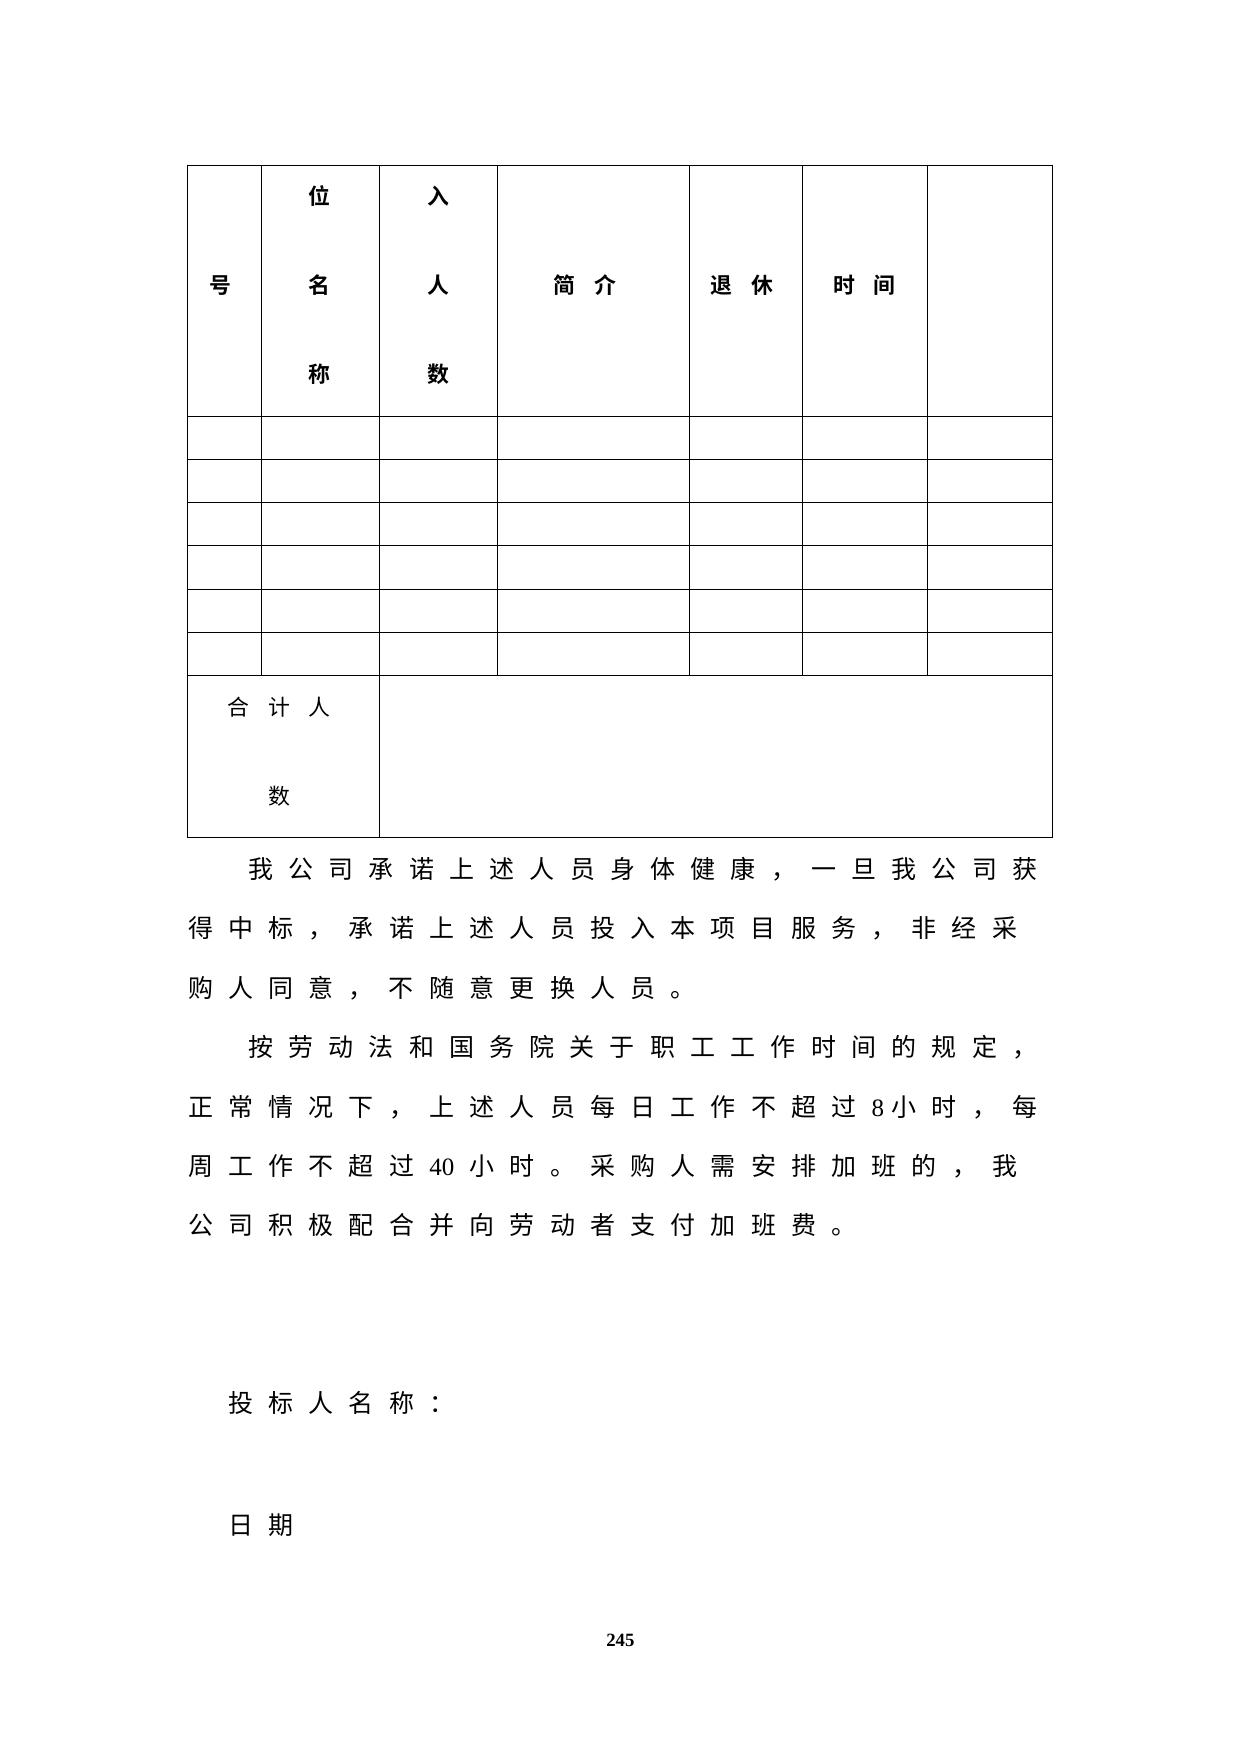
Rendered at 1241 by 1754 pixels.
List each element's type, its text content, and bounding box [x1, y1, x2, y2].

table_cell [188, 590, 261, 632]
text 按劳动法和国务院关于职工工作时间的规定，正常情况下，上述人员每日工作不超过8小时，每周工作不超过40小时。采购人需安排加班的，我公司积极配合并向劳动者支付加班费。 [188, 1016, 1052, 1253]
table_cell [380, 460, 497, 502]
table_cell [803, 460, 927, 502]
table_cell [803, 503, 927, 545]
text 投标人名称： [188, 1372, 1043, 1432]
table_cell [690, 417, 802, 459]
table_cell [690, 590, 802, 632]
table_cell [498, 460, 689, 502]
table_cell [262, 590, 379, 632]
table_cell [928, 460, 1052, 502]
table_header 序号 [188, 166, 261, 416]
table_cell [803, 633, 927, 675]
table_cell [928, 633, 1052, 675]
table_cell [380, 676, 1052, 837]
table_cell [380, 590, 497, 632]
table_cell [188, 546, 261, 588]
table_header 工作时间 [803, 166, 927, 416]
table_header 投入人数 [380, 166, 497, 416]
table_header 岗位名称 [262, 166, 379, 416]
table_cell [928, 590, 1052, 632]
table_cell [498, 417, 689, 459]
table_header 人员情况简介 [498, 166, 689, 416]
table_cell [690, 546, 802, 588]
table_cell [498, 503, 689, 545]
table_cell [380, 417, 497, 459]
text 日期 [188, 1494, 1043, 1553]
table_cell [262, 633, 379, 675]
table_header 备注 [928, 166, 1052, 416]
table_cell [803, 417, 927, 459]
table_cell [498, 590, 689, 632]
table_cell [188, 460, 261, 502]
table_cell [690, 503, 802, 545]
table_cell [380, 633, 497, 675]
text 我公司承诺上述人员身体健康，一旦我公司获得中标，承诺上述人员投入本项目服务，非经采购人同意，不随意更换人员。 [188, 838, 1052, 1016]
table_cell [803, 590, 927, 632]
table_cell [188, 417, 261, 459]
table_cell [262, 460, 379, 502]
table_cell [928, 417, 1052, 459]
table_cell [380, 503, 497, 545]
table_cell [380, 546, 497, 588]
table_cell [262, 503, 379, 545]
table_cell 合计人数 [188, 676, 379, 837]
table_header 是否退休 [690, 166, 802, 416]
table_cell [690, 633, 802, 675]
table_cell [690, 460, 802, 502]
table_cell [928, 546, 1052, 588]
table_cell [188, 503, 261, 545]
table_cell [498, 633, 689, 675]
table_cell [262, 546, 379, 588]
table_cell [188, 633, 261, 675]
table_cell [498, 546, 689, 588]
table_cell [262, 417, 379, 459]
table_cell [803, 546, 927, 588]
table_cell [928, 503, 1052, 545]
